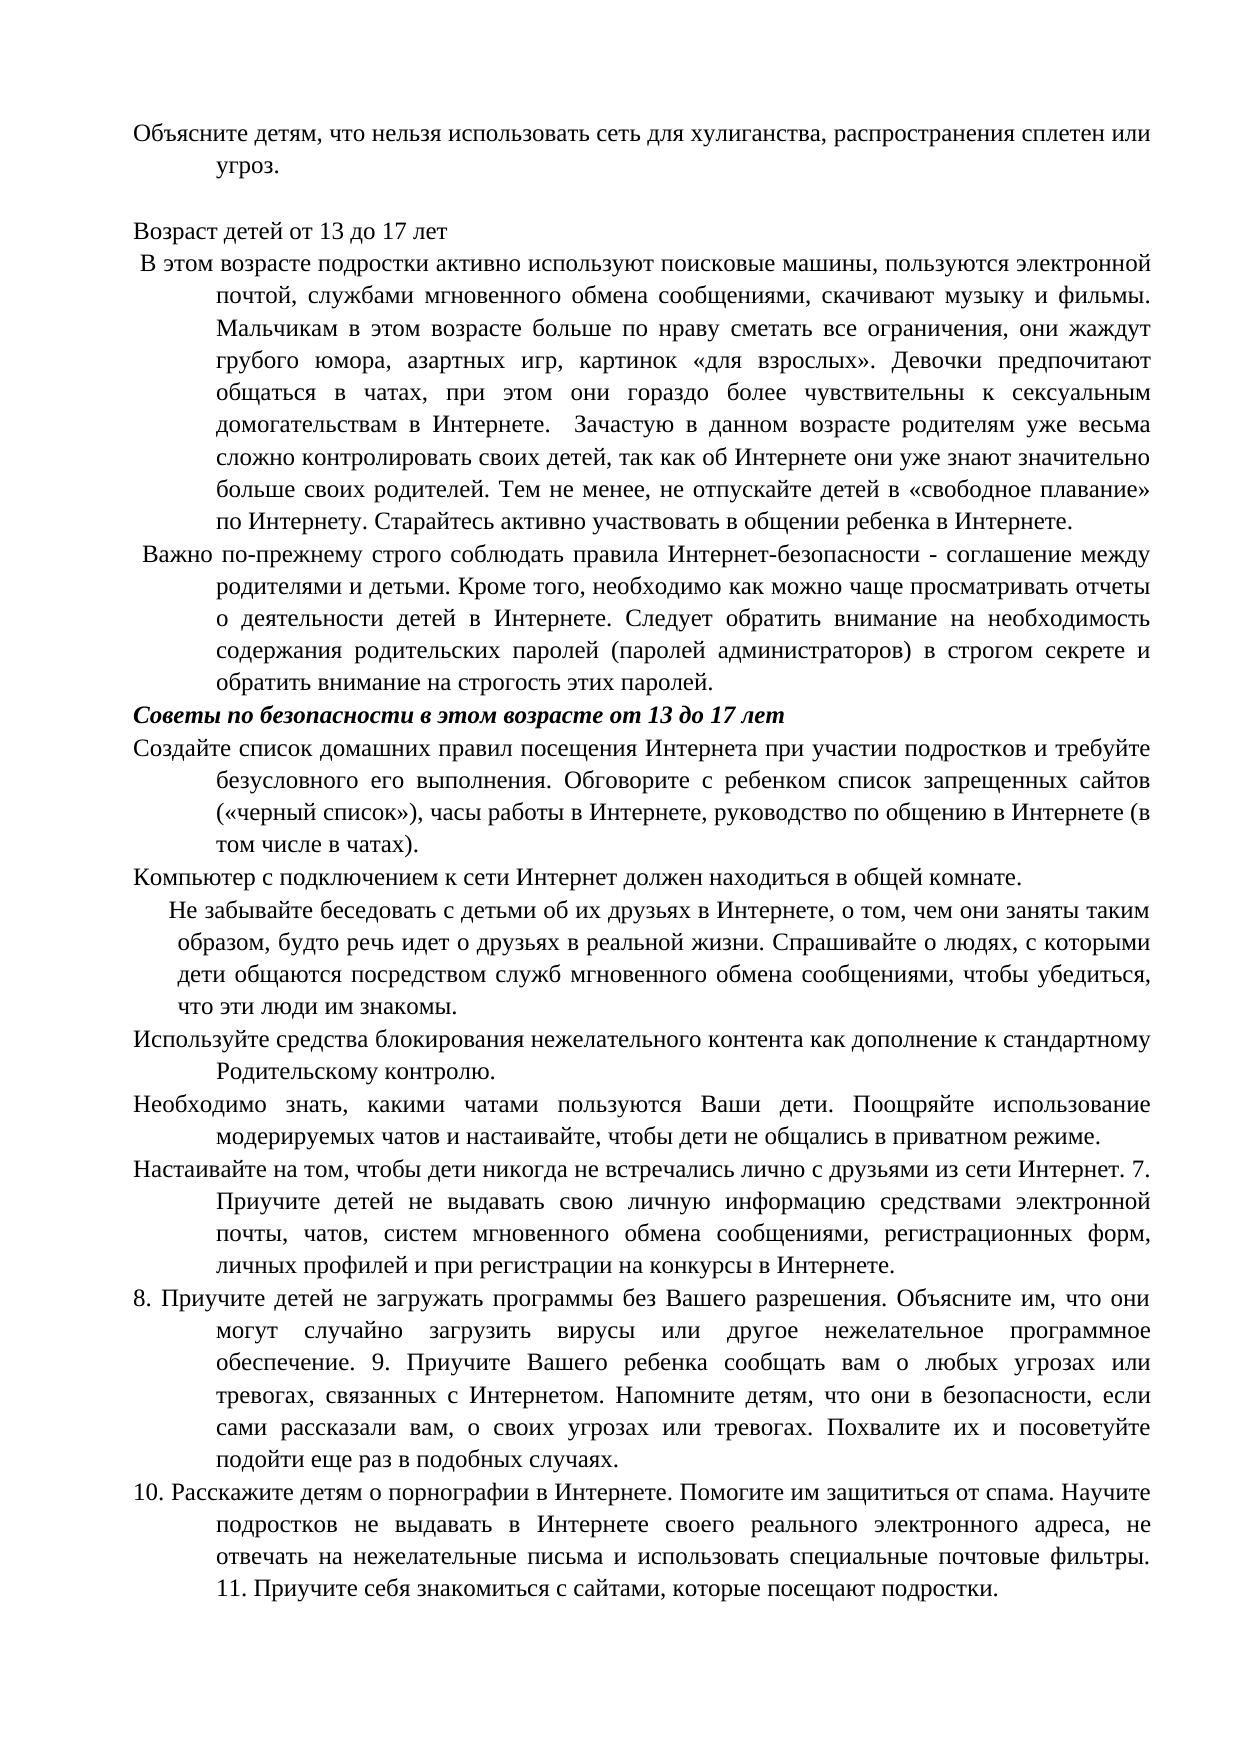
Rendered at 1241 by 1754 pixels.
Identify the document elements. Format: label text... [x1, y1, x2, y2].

text Важно по-прежнему строго соблюдать правила Интернет-безопасности - соглашение между родителями и детьми. Кроме того, необходимо как можно чаще просматривать отчеты о деятельности детей в Интернете. Следует обратить внимание на необходимость содержания родительских паролей (паролей администраторов) в строгом секрете и обратить внимание на строгость этих паролей. [133, 539, 1152, 696]
text Необходимо знать, какими чатами пользуются Ваши дети. Поощряйте использование модерируемых чатов и настаивайте, чтобы дети не общались в приватном режиме. [133, 1089, 1152, 1150]
text Используйте средства блокирования нежелательного контента как дополнение к стандартному Родительскому контролю. [133, 1024, 1152, 1085]
text Советы по безопасности в этом возрасте от 13 до 17 лет [133, 700, 1152, 729]
text Не забывайте беседовать с детьми об их друзьях в Интернете, о том, чем они заняты таким образом, будто речь идет о друзьях в реальной жизни. Спрашивайте о людях, с которыми дети общаются посредством служб мгновенного обмена сообщениями, чтобы убедиться, что эти люди им знакомы. [168, 895, 1152, 1020]
text Объясните детям, что нельзя использовать сеть для хулиганства, распространения сплетен или угроз. [133, 118, 1152, 179]
text 8. Приучите детей не загружать программы без Вашего разрешения. Объясните им, что они могут случайно загрузить вирусы или другое нежелательное программное обеспечение. 9. Приучите Вашего ребенка сообщать вам о любых угрозах или тревогах, связанных с Интернетом. Напомните детям, что они в безопасности, если сами рассказали вам, о своих угрозах или тревогах. Похвалите их и посоветуйте подойти еще раз в подобных случаях. [133, 1283, 1152, 1473]
text Компьютер с подключением к сети Интернет должен находиться в общей комнате. [133, 862, 1152, 891]
text Создайте список домашних правил посещения Интернета при участии подростков и требуйте безусловного его выполнения. Обговорите с ребенком список запрещенных сайтов («черный список»), часы работы в Интернете, руководство по общению в Интернете (в том числе в чатах). [133, 733, 1152, 858]
text 10. Расскажите детям о порнографии в Интернете. Помогите им защититься от спама. Научите подростков не выдавать в Интернете своего реального электронного адреса, не отвечать на нежелательные письма и использовать специальные почтовые фильтры. 11. Приучите себя знакомиться с сайтами, которые посещают подростки. [133, 1477, 1152, 1602]
text Настаивайте на том, чтобы дети никогда не встречались лично с друзьями из сети Интернет. 7. Приучите детей не выдавать свою личную информацию средствами электронной почты, чатов, систем мгновенного обмена сообщениями, регистрационных форм, личных профилей и при регистрации на конкурсы в Интернете. [133, 1154, 1152, 1279]
text Возраст детей от 13 до 17 лет [133, 216, 1152, 244]
text В этом возрасте подростки активно используют поисковые машины, пользуются электронной почтой, службами мгновенного обмена сообщениями, скачивают музыку и фильмы. Мальчикам в этом возрасте больше по нраву сметать все ограничения, они жаждут грубого юмора, азартных игр, картинок «для взрослых». Девочки предпочитают общаться в чатах, при этом они гораздо более чувствительны к сексуальным домогательствам в Интернете. Зачастую в данном возрасте родителям уже весьма сложно контролировать своих детей, так как об Интернете они уже знают значительно больше своих родителей. Тем не менее, не отпускайте детей в «свободное плавание» по Интернету. Старайтесь активно участвовать в общении ребенка в Интернете. [133, 248, 1152, 535]
